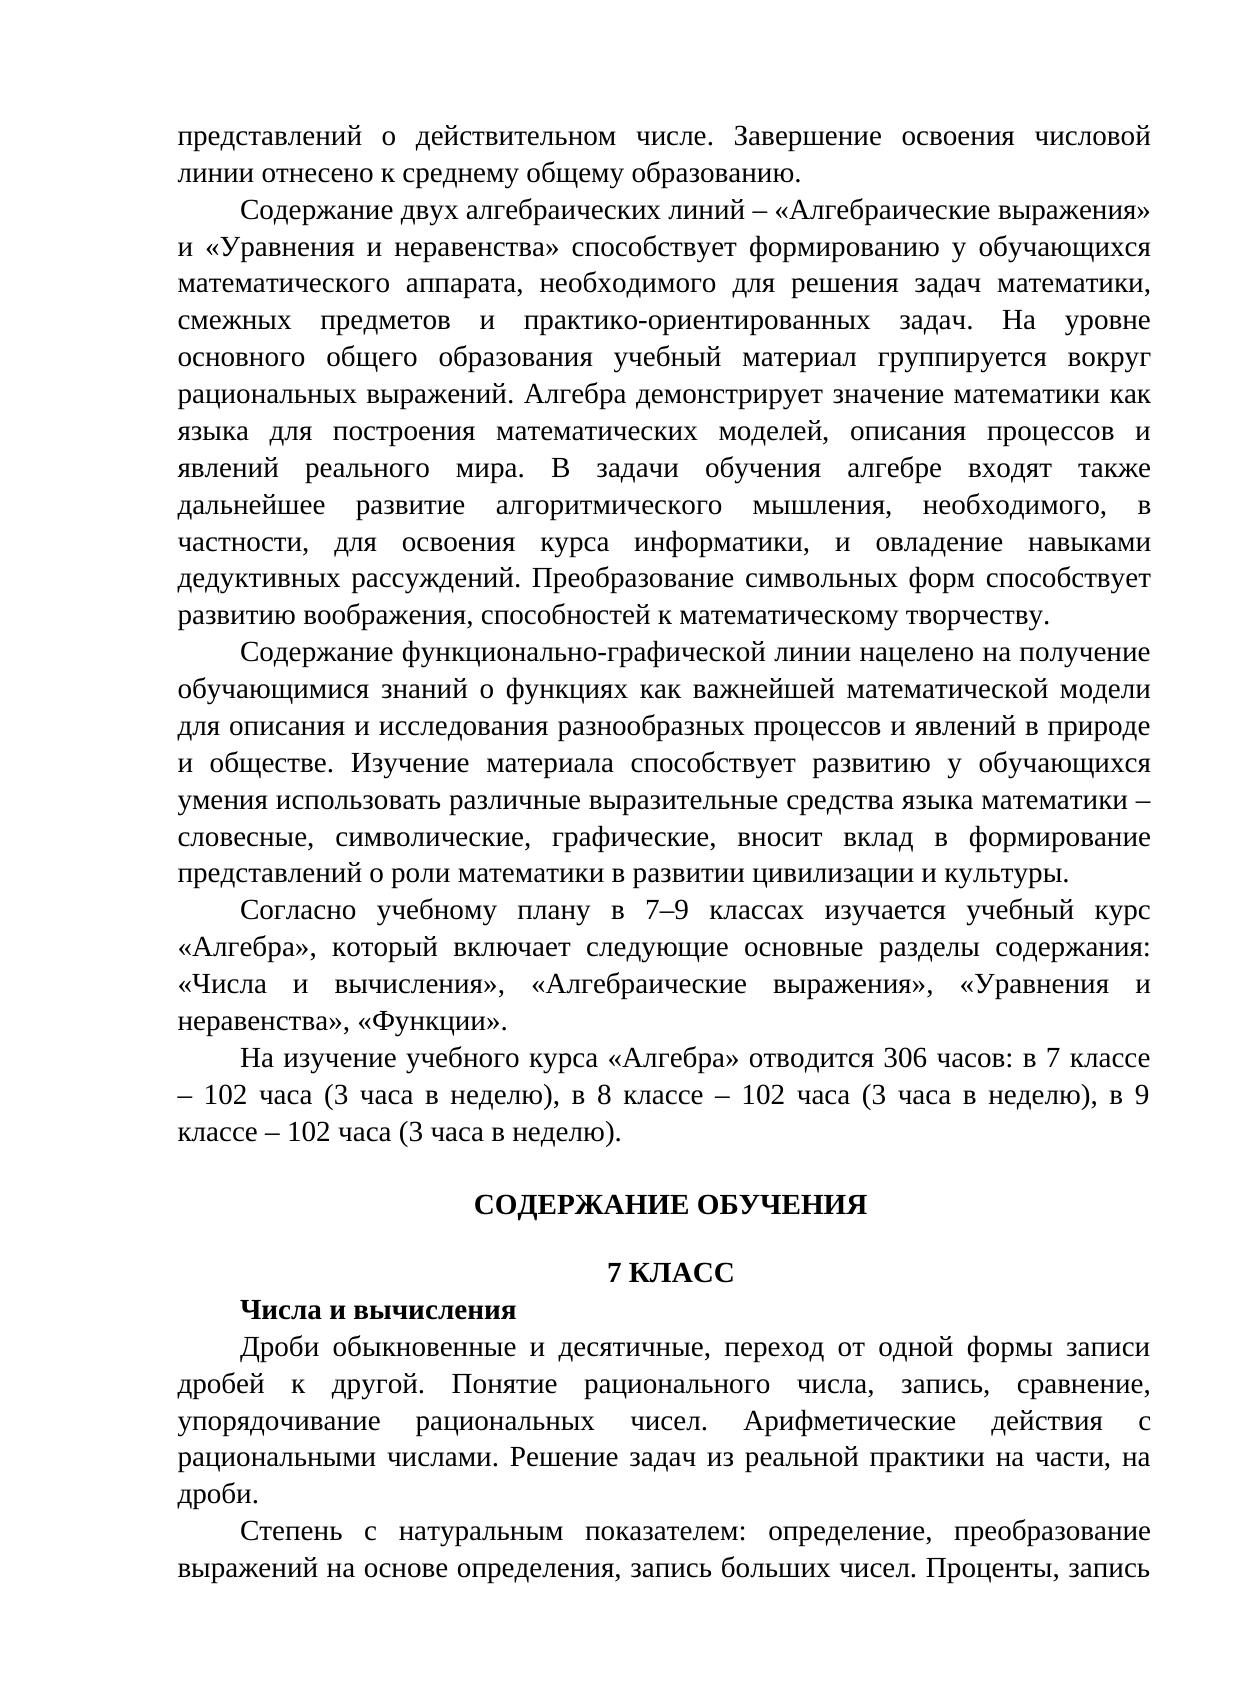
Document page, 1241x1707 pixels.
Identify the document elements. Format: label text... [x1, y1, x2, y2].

text Содержание двух алгебраических линий – «Алгебраические выражения» и «Уравнения и неравенства» способствует формированию у обучающихся математического аппарата, необходимого для решения задач математики, смежных предметов и практико-ориентированных задач. На уровне основного общего образования учебный материал группируется вокруг рациональных выражений. Алгебра демонстрирует значение математики как языка для построения математических моделей, описания процессов и явлений реального мира. В задачи обучения алгебре входят также дальнейшее развитие алгоритмического мышления, необходимого, в частности, для освоения курса информатики, и овладение навыками дедуктивных рассуждений. Преобразование символьных форм способствует развитию воображения, способностей к математическому творчеству. [177, 192, 1152, 631]
text Согласно учебному плану в 7–9 классах изучается учебный курс «Алгебра», который включает следующие основные разделы содержания: «Числа и вычисления», «Алгебраические выражения», «Уравнения и неравенства», «Функции». [177, 892, 1152, 1037]
text Числа и вычисления [177, 1292, 1152, 1326]
text Дроби обыкновенные и десятичные, переход от одной формы записи дробей к другой. Понятие рационального числа, запись, сравнение, упорядочивание рациональных чисел. Арифметические действия с рациональными числами. Решение задач из реальной практики на части, на дроби. [177, 1329, 1152, 1510]
text СОДЕРЖАНИЕ ОБУЧЕНИЯ [190, 1187, 1152, 1221]
text 7 КЛАСС [190, 1255, 1152, 1289]
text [177, 118, 1152, 188]
text ‌На изучение учебного курса «Алгебра» отводится 306 часов: в 7 классе – 102 часа (3 часа в неделю), в 8 классе – 102 часа (3 часа в неделю), в 9 классе – 102 часа (3 часа в неделю).‌‌ [177, 1040, 1152, 1147]
text Содержание функционально-графической линии нацелено на получение обучающимися знаний о функциях как важнейшей математической модели для описания и исследования разнообразных процессов и явлений в природе и обществе. Изучение материала способствует развитию у обучающихся умения использовать различные выразительные средства языка математики – словесные, символические, графические, вносит вклад в формирование представлений о роли математики в развитии цивилизации и культуры. [177, 634, 1152, 889]
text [177, 1513, 1152, 1584]
